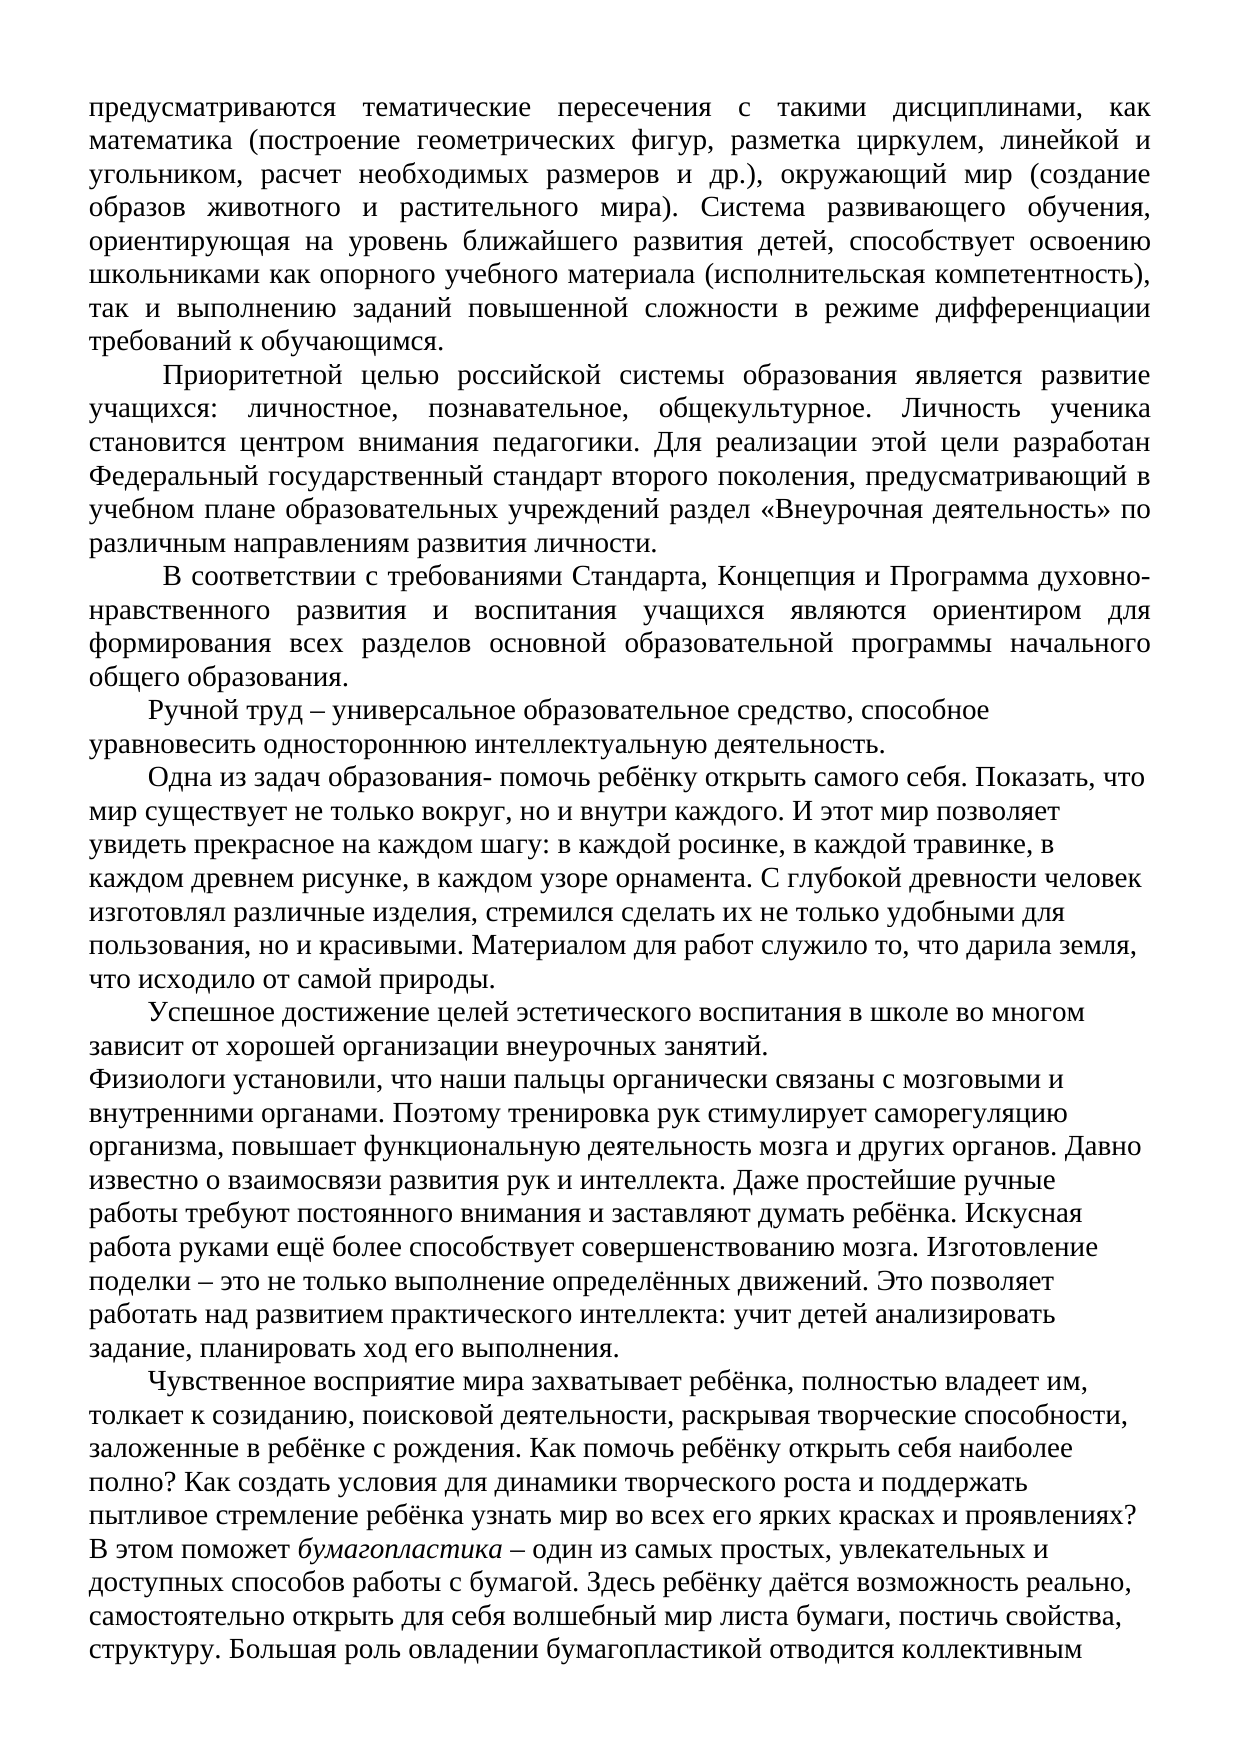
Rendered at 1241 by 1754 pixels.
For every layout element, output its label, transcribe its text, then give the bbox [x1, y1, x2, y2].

text Ручной труд – универсальное образовательное средство, способное уравновесить одностороннюю интеллектуальную деятельность. [89, 692, 1152, 759]
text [89, 1363, 1152, 1665]
text Приоритетной целью российской системы образования является развитие учащихся: личностное, познавательное, общекультурное. Личность ученика становится центром внимания педагогики. Для реализации этой цели разработан Федеральный государственный стандарт второго поколения, предусматривающий в учебном плане образовательных учреждений раздел «Внеурочная деятельность» по различным направлениям развития личности. [89, 357, 1152, 558]
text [89, 89, 1152, 357]
text В соответствии с требованиями Стандарта, Концепция и Программа духовно-нравственного развития и воспитания учащихся являются ориентиром для формирования всех разделов основной образовательной программы начального общего образования. [89, 558, 1152, 692]
text Одна из задач образования- помочь ребёнку открыть самого себя. Показать, что мир существует не только вокруг, но и внутри каждого. И этот мир позволяет увидеть прекрасное на каждом шагу: в каждой росинке, в каждой травинке, в каждом древнем рисунке, в каждом узоре орнамента. С глубокой древности человек изготовлял различные изделия, стремился сделать их не только удобными для пользования, но и красивыми. Материалом для работ служило то, что дарила земля, что исходило от самой природы. Успешное достижение целей эстетического воспитания в школе во многом зависит от хорошей организации внеурочных занятий. Физиологи установили, что наши пальцы органически связаны с мозговыми и внутренними органами. Поэтому тренировка рук стимулирует саморегуляцию организма, повышает функциональную деятельность мозга и других органов. Давно известно о взаимосвязи развития рук и интеллекта. Даже простейшие ручные работы требуют постоянного внимания и заставляют думать ребёнка. Искусная работа руками ещё более способствует совершенствованию мозга. Изготовление поделки – это не только выполнение определённых движений. Это позволяет работать над развитием практического интеллекта: учит детей анализировать задание, планировать ход его выполнения. [89, 759, 1152, 1363]
